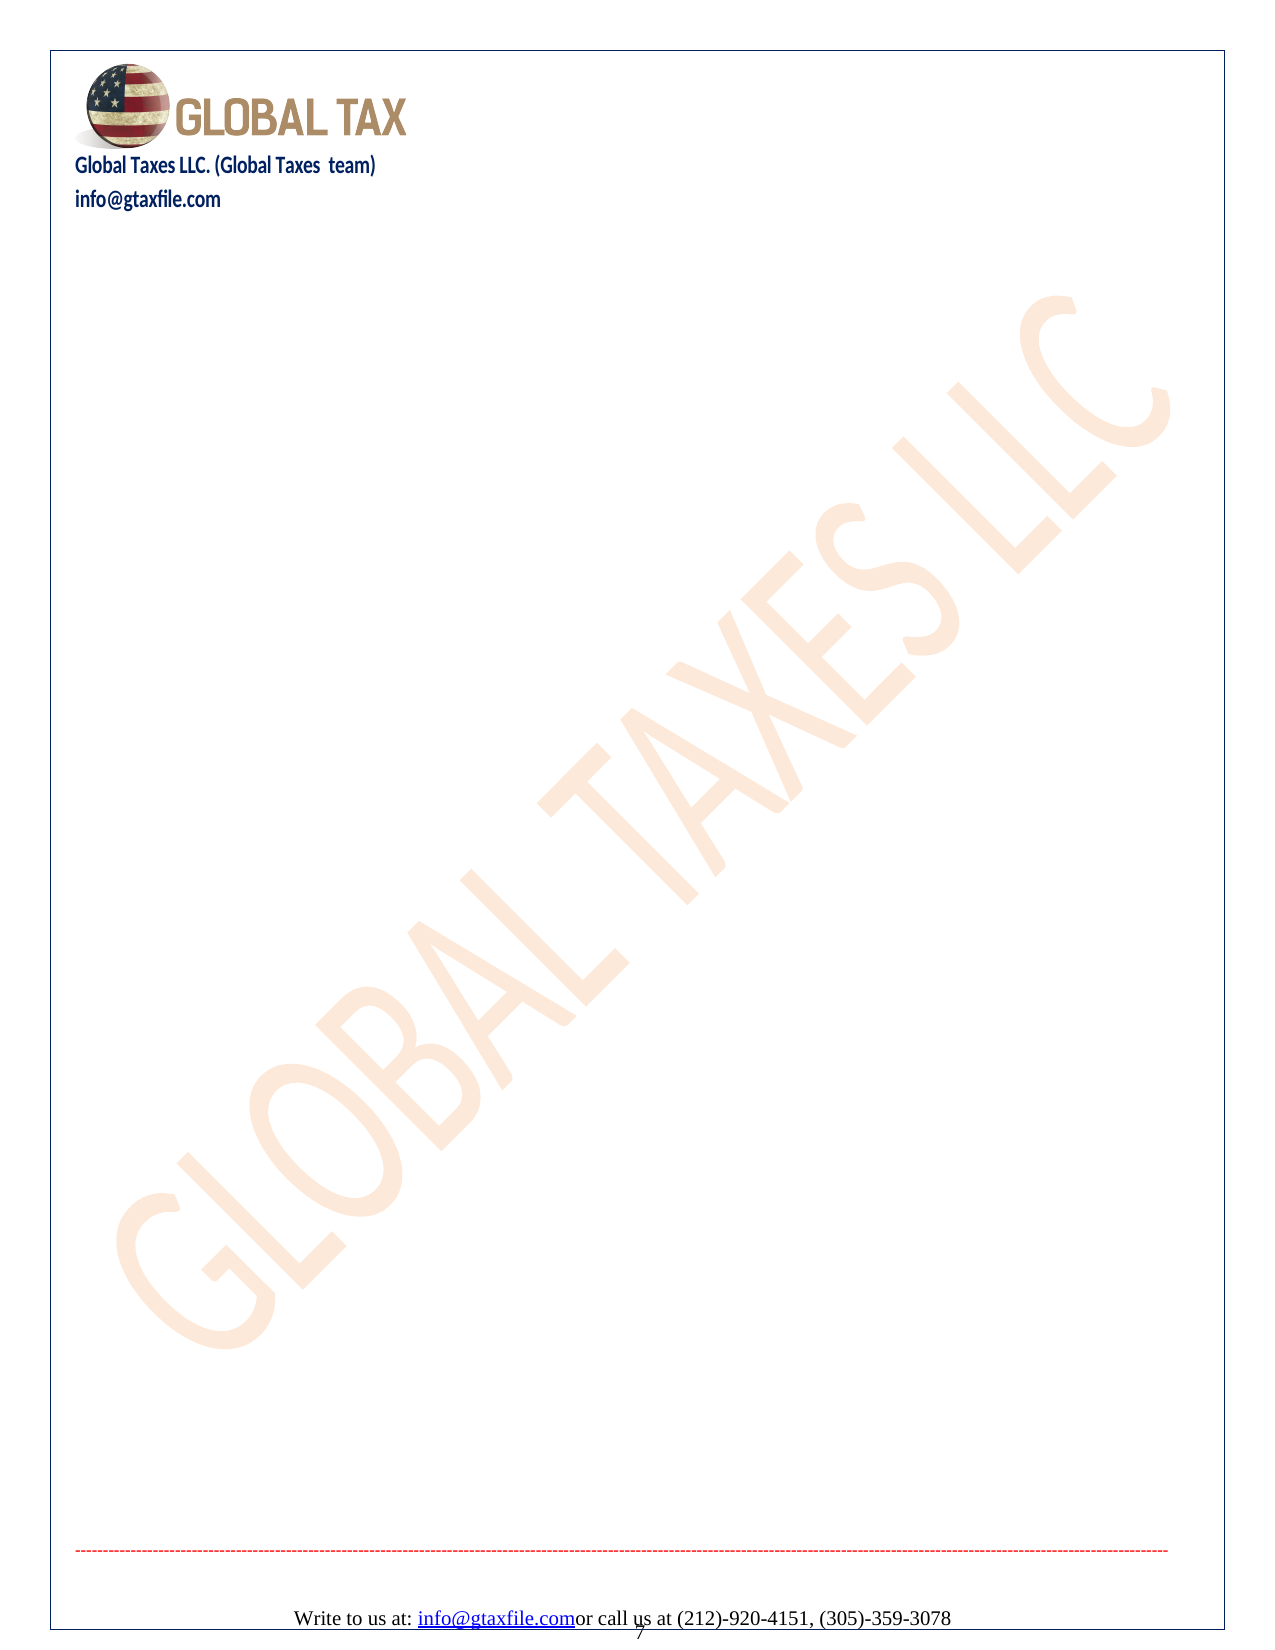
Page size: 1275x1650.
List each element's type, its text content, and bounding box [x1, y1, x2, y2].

text Global Taxes LLC. (Global Taxes team) [75, 148, 1206, 180]
text info@gtaxfile.com [75, 182, 1206, 214]
picture [75, 63, 407, 149]
